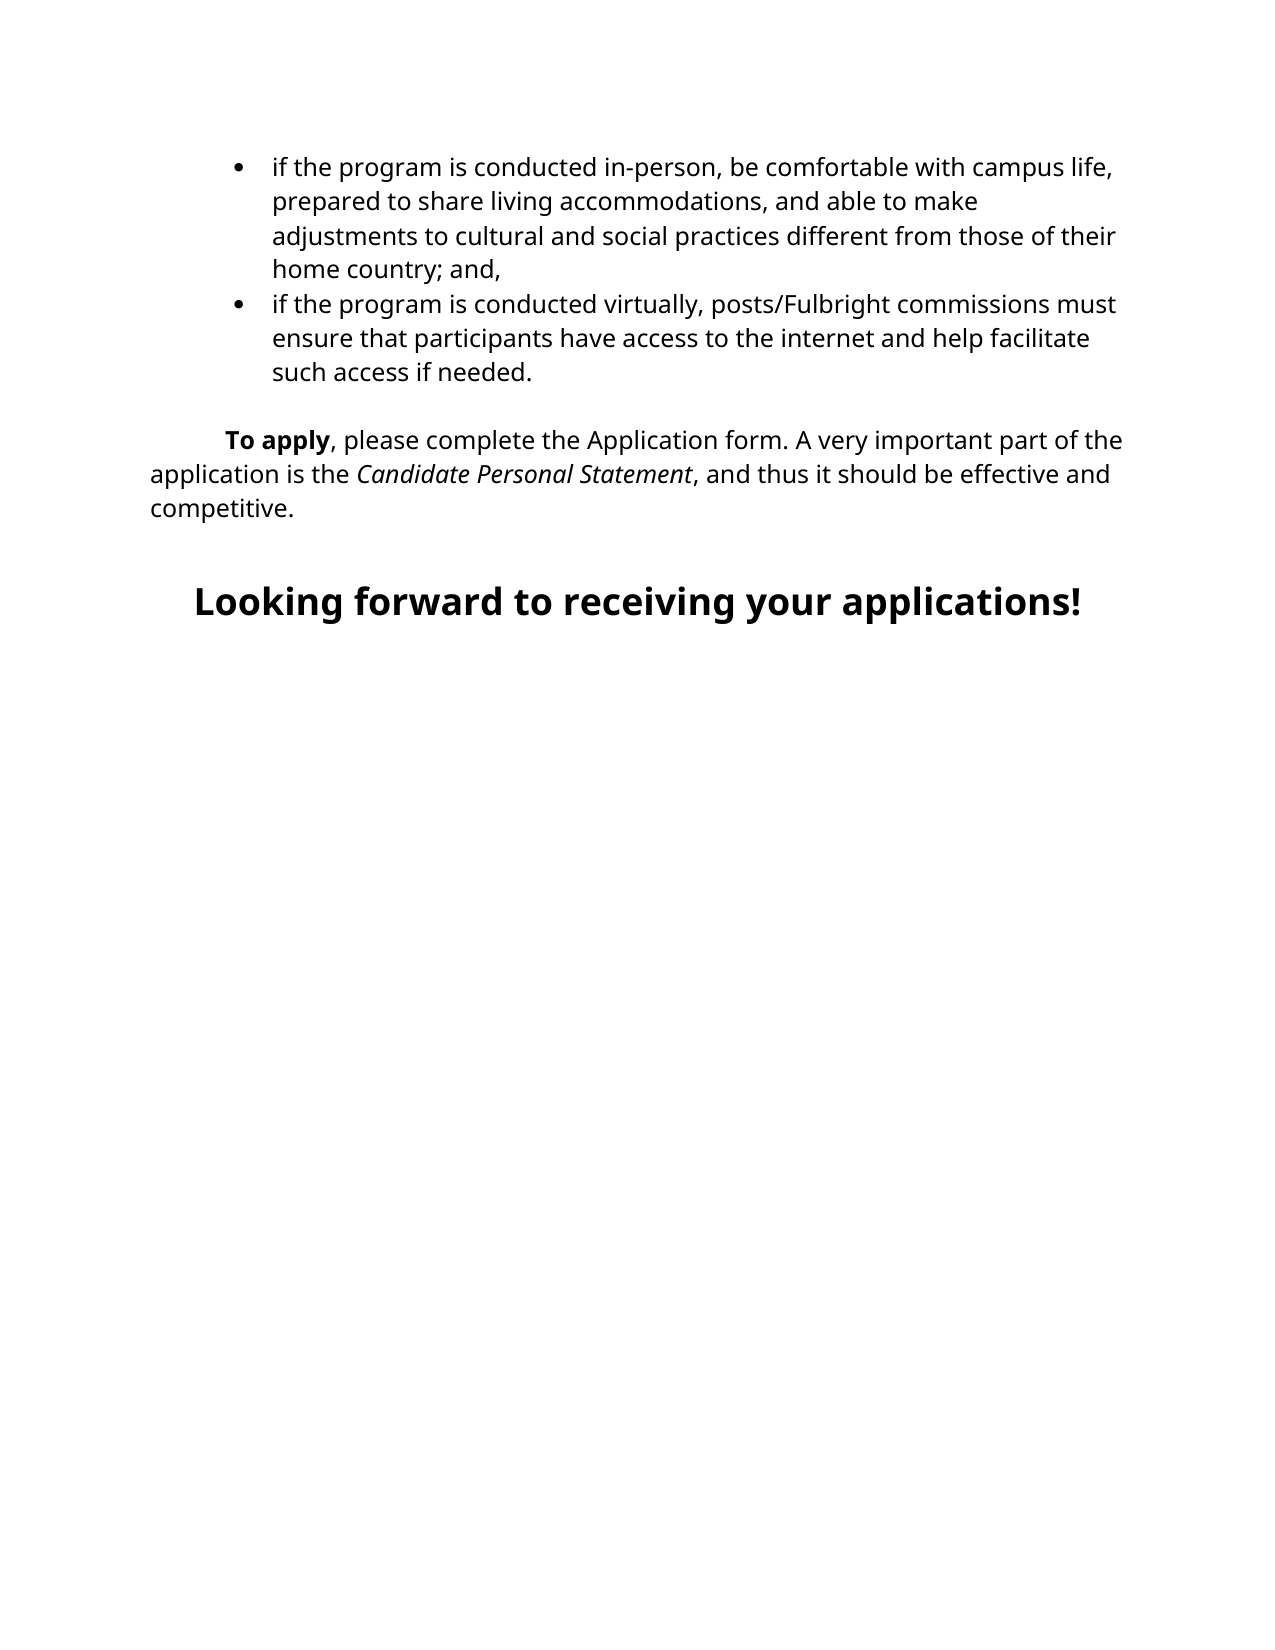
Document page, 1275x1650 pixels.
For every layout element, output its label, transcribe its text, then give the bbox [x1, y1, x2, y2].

text Looking forward to receiving your applications! [150, 576, 1125, 627]
list if the program is conducted virtually, posts/Fulbright commissions must ensure that participants have access to the internet and help facilitate such access if needed. [234, 286, 1125, 388]
text To apply, please complete the Application form. A very important part of the application is the Candidate Personal Statement, and thus it should be effective and competitive. [150, 422, 1125, 525]
list if the program is conducted in-person, be comfortable with campus life, prepared to share living accommodations, and able to make adjustments to cultural and social practices different from those of their home country; and, [234, 150, 1125, 286]
